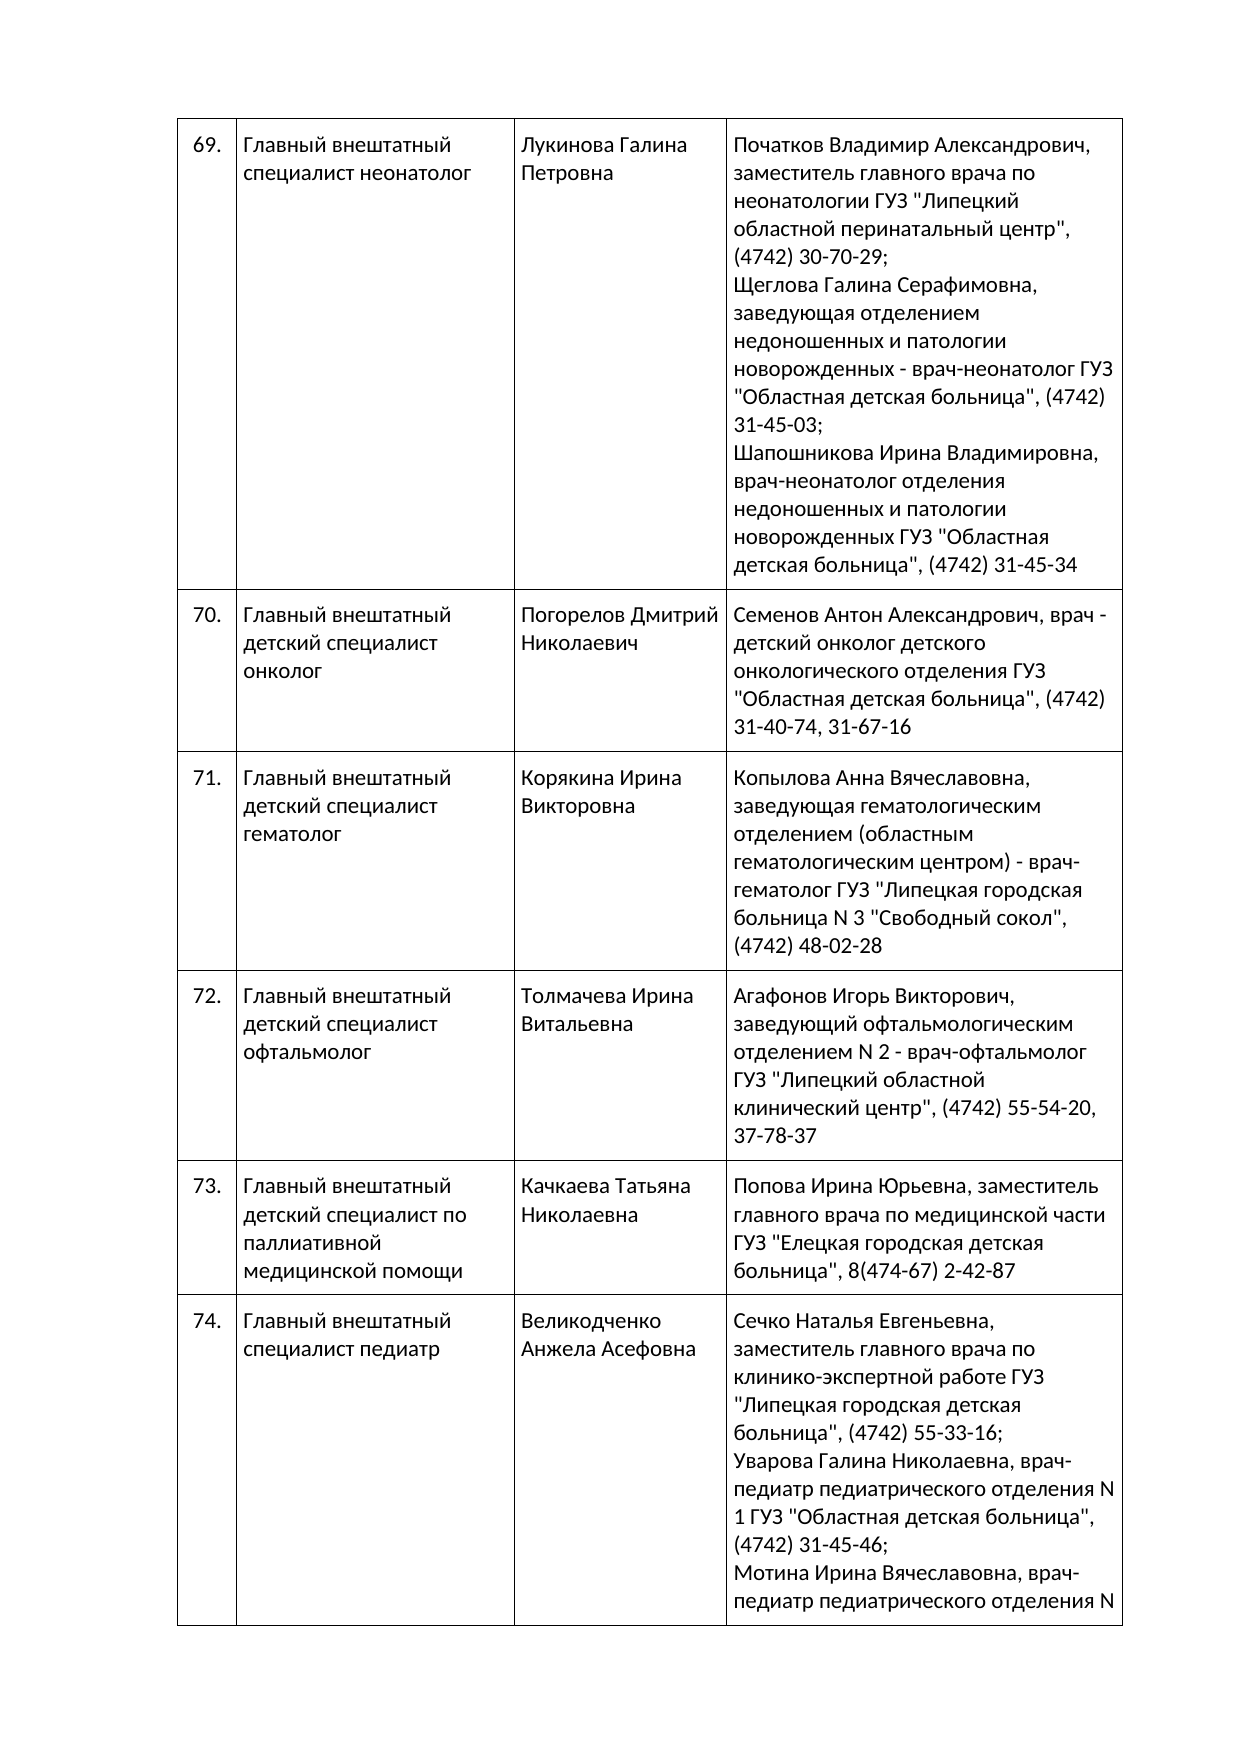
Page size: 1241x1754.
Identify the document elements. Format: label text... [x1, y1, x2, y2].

table_cell Качкаева Татьяна Николаевна [515, 1161, 726, 1294]
table_cell Главный внештатный детский специалист по паллиативной медицинской помощи [237, 1161, 514, 1294]
table_cell 71. [178, 752, 236, 969]
table_cell Толмачева Ирина Витальевна [515, 971, 726, 1160]
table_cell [515, 1295, 726, 1625]
table_cell Початков Владимир Александрович, заместитель главного врача по неонатологии ГУЗ "Липецкий областной перинатальный центр", (4742) 30-70-29; Щеглова Галина Серафимовна, заведующая отделением недоношенных и патологии новорожденных - врач-неонатолог ГУЗ "Областная детская больница", (4742) 31-45-03; Шапошникова Ирина Владимировна, врач-неонатолог отделения недоношенных и патологии новорожденных ГУЗ "Областная детская больница", (4742) 31-45-34 [727, 119, 1122, 589]
table_cell 69. [178, 119, 236, 589]
table_cell 72. [178, 971, 236, 1160]
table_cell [237, 1295, 514, 1625]
table_cell Копылова Анна Вячеславовна, заведующая гематологическим отделением (областным гематологическим центром) - врач-гематолог ГУЗ "Липецкая городская больница N 3 "Свободный сокол", (4742) 48-02-28 [727, 752, 1122, 969]
table_cell Лукинова Галина Петровна [515, 119, 726, 589]
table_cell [727, 1295, 1122, 1625]
table_cell Семенов Антон Александрович, врач - детский онколог детского онкологического отделения ГУЗ "Областная детская больница", (4742) 31-40-74, 31-67-16 [727, 590, 1122, 751]
table_cell Агафонов Игорь Викторович, заведующий офтальмологическим отделением N 2 - врач-офтальмолог ГУЗ "Липецкий областной клинический центр", (4742) 55-54-20, 37-78-37 [727, 971, 1122, 1160]
table_cell 73. [178, 1161, 236, 1294]
table_cell Попова Ирина Юрьевна, заместитель главного врача по медицинской части ГУЗ "Елецкая городская детская больница", 8(474-67) 2-42-87 [727, 1161, 1122, 1294]
table_cell Погорелов Дмитрий Николаевич [515, 590, 726, 751]
table_cell 74. [178, 1295, 236, 1625]
table_cell Главный внештатный специалист неонатолог [237, 119, 514, 589]
table_cell Главный внештатный детский специалист офтальмолог [237, 971, 514, 1160]
table_cell Главный внештатный детский специалист гематолог [237, 752, 514, 969]
table_cell Главный внештатный детский специалист онколог [237, 590, 514, 751]
table_cell Корякина Ирина Викторовна [515, 752, 726, 969]
table_cell 70. [178, 590, 236, 751]
